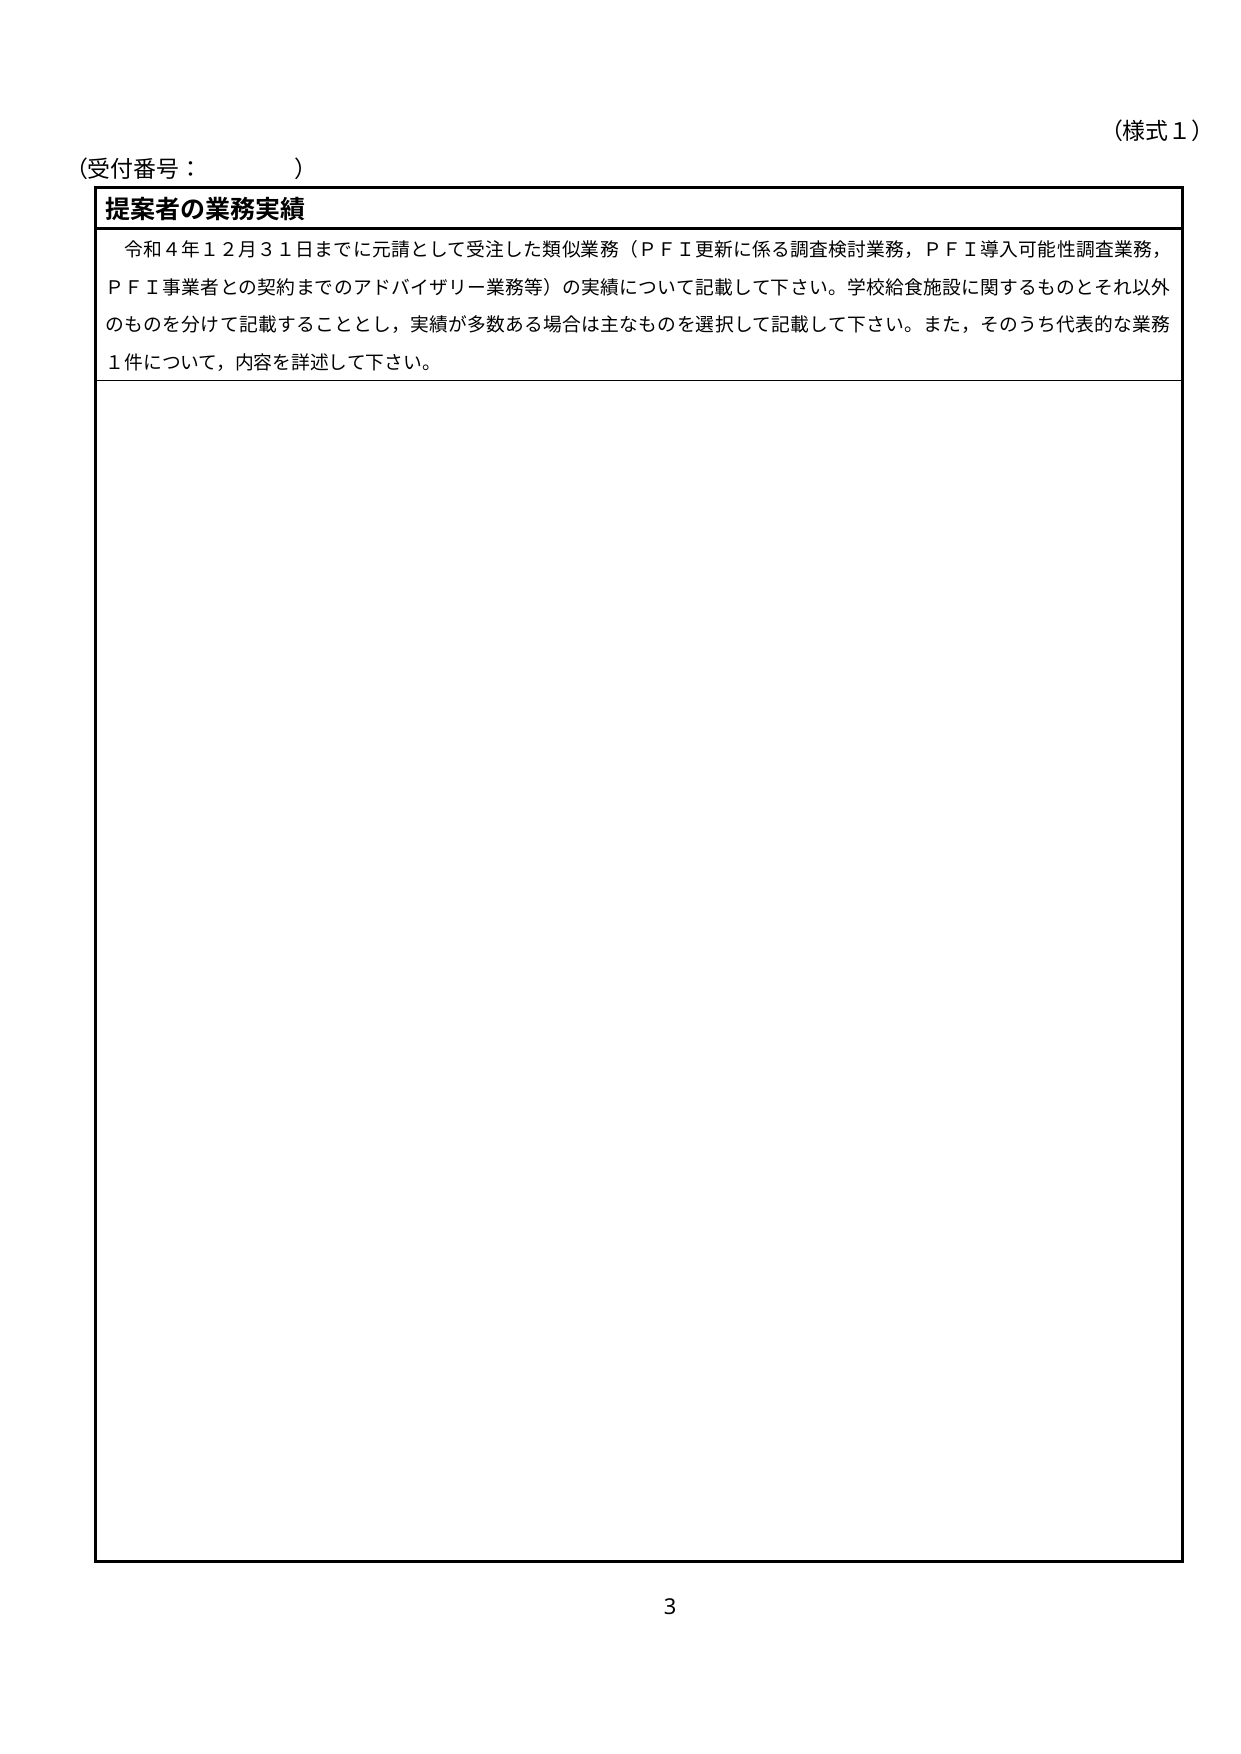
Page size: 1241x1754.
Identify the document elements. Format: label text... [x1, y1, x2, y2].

table_header 提案者の業務実績 [97, 189, 1181, 227]
table_cell 令和４年１２月３１日までに元請として受注した類似業務（ＰＦＩ更新に係る調査検討業務，ＰＦＩ導入可能性調査業務，ＰＦＩ事業者との契約までのアドバイザリー業務等）の実績について記載して下さい。学校給食施設に関するものとそれ以外のものを分けて記載することとし，実績が多数ある場合は主なものを選択して記載して下さい。また，そのうち代表的な業務１件について，内容を詳述して下さい。 [97, 230, 1181, 380]
text （受付番号： ） [65, 149, 1214, 186]
text （様式１） [65, 111, 1214, 149]
table_cell [97, 381, 1181, 1560]
